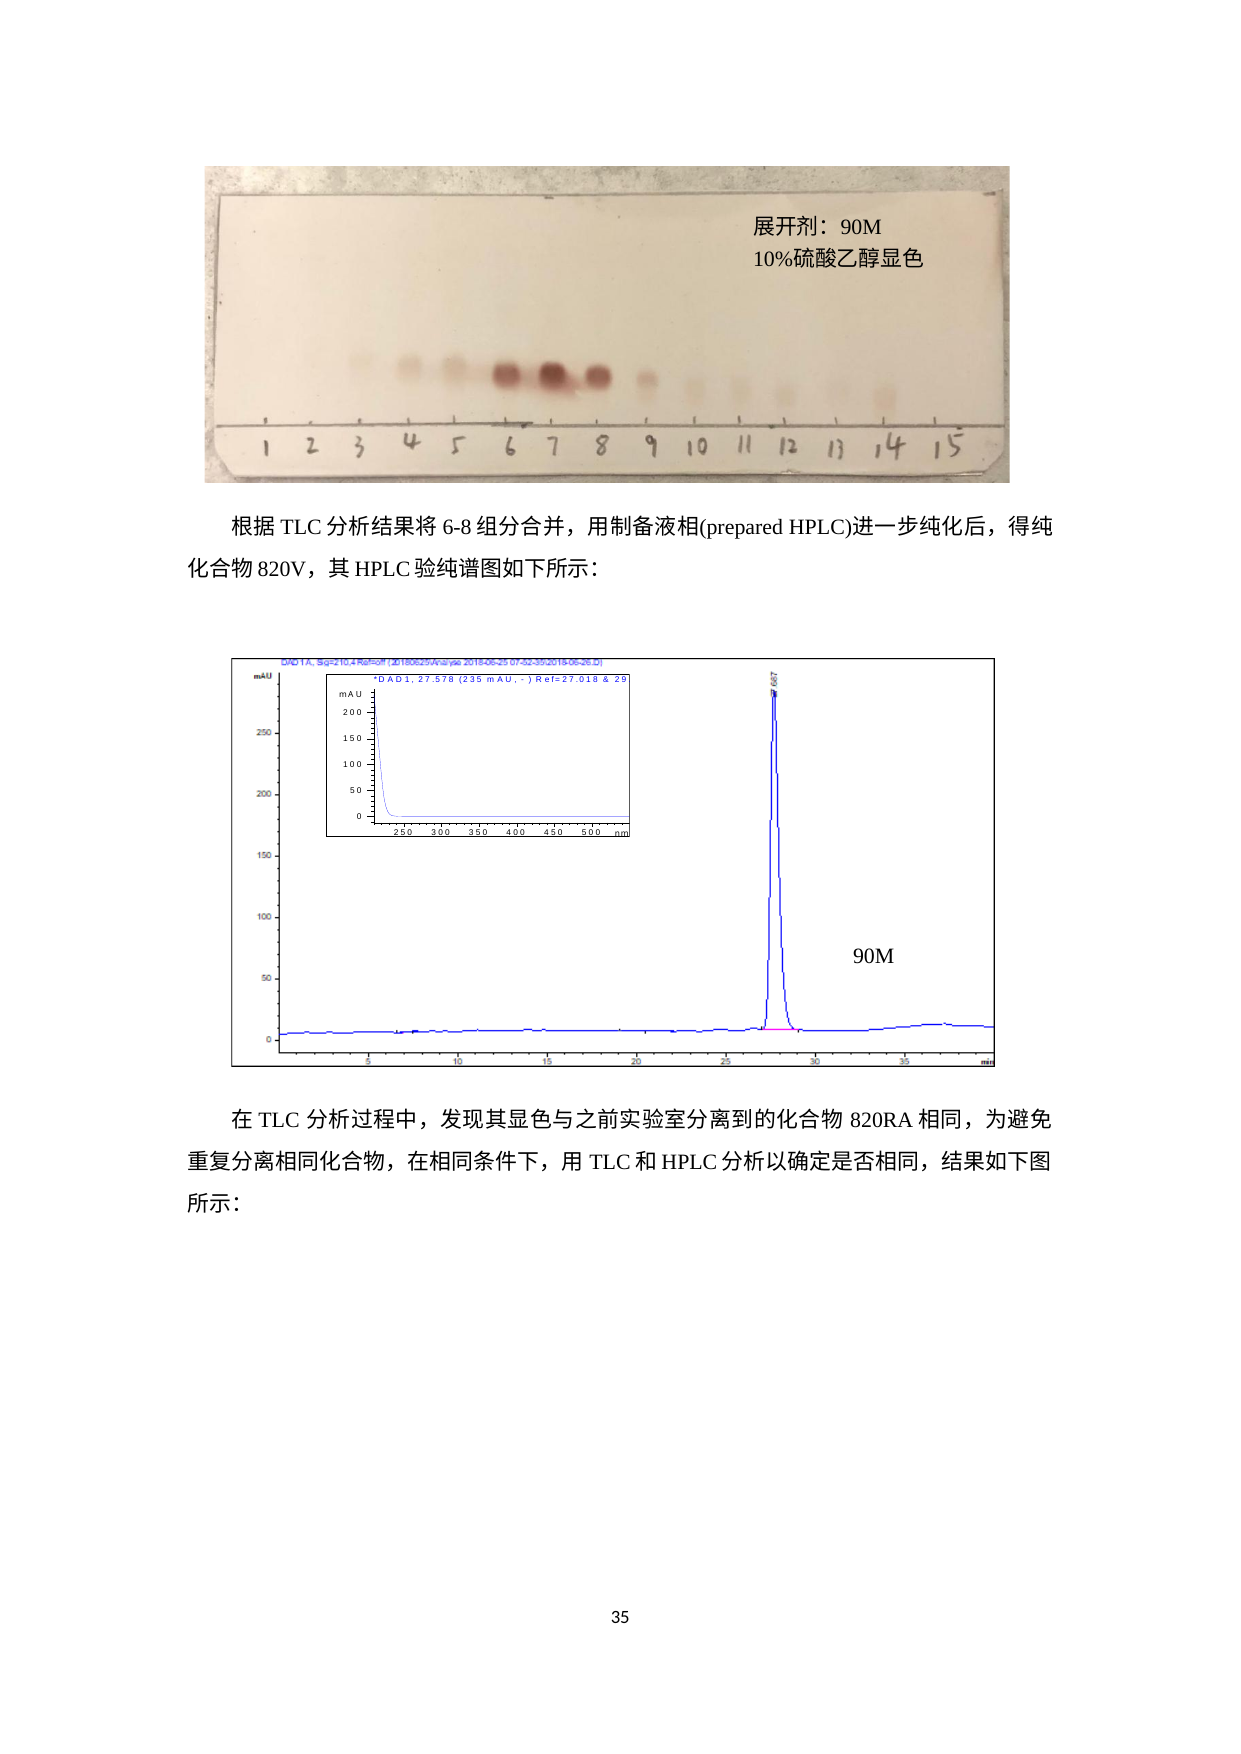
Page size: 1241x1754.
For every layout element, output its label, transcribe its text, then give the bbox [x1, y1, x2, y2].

picture [231, 658, 995, 1067]
text 在TLC 分析过程中，发现其显色与之前实验室分离到的化合物820RA相同，为避免重复分离相同化合物，在相同条件下，用TLC和HPLC分析以确定是否相同，结果如下图所示： [187, 1101, 1053, 1218]
text 根据TLC分析结果将6-8组分合并，用制备液相(prepared HPLC)进一步纯化后，得纯化合物820V，其HPLC验纯谱图如下所示： [187, 508, 1053, 583]
picture [204, 166, 1010, 483]
